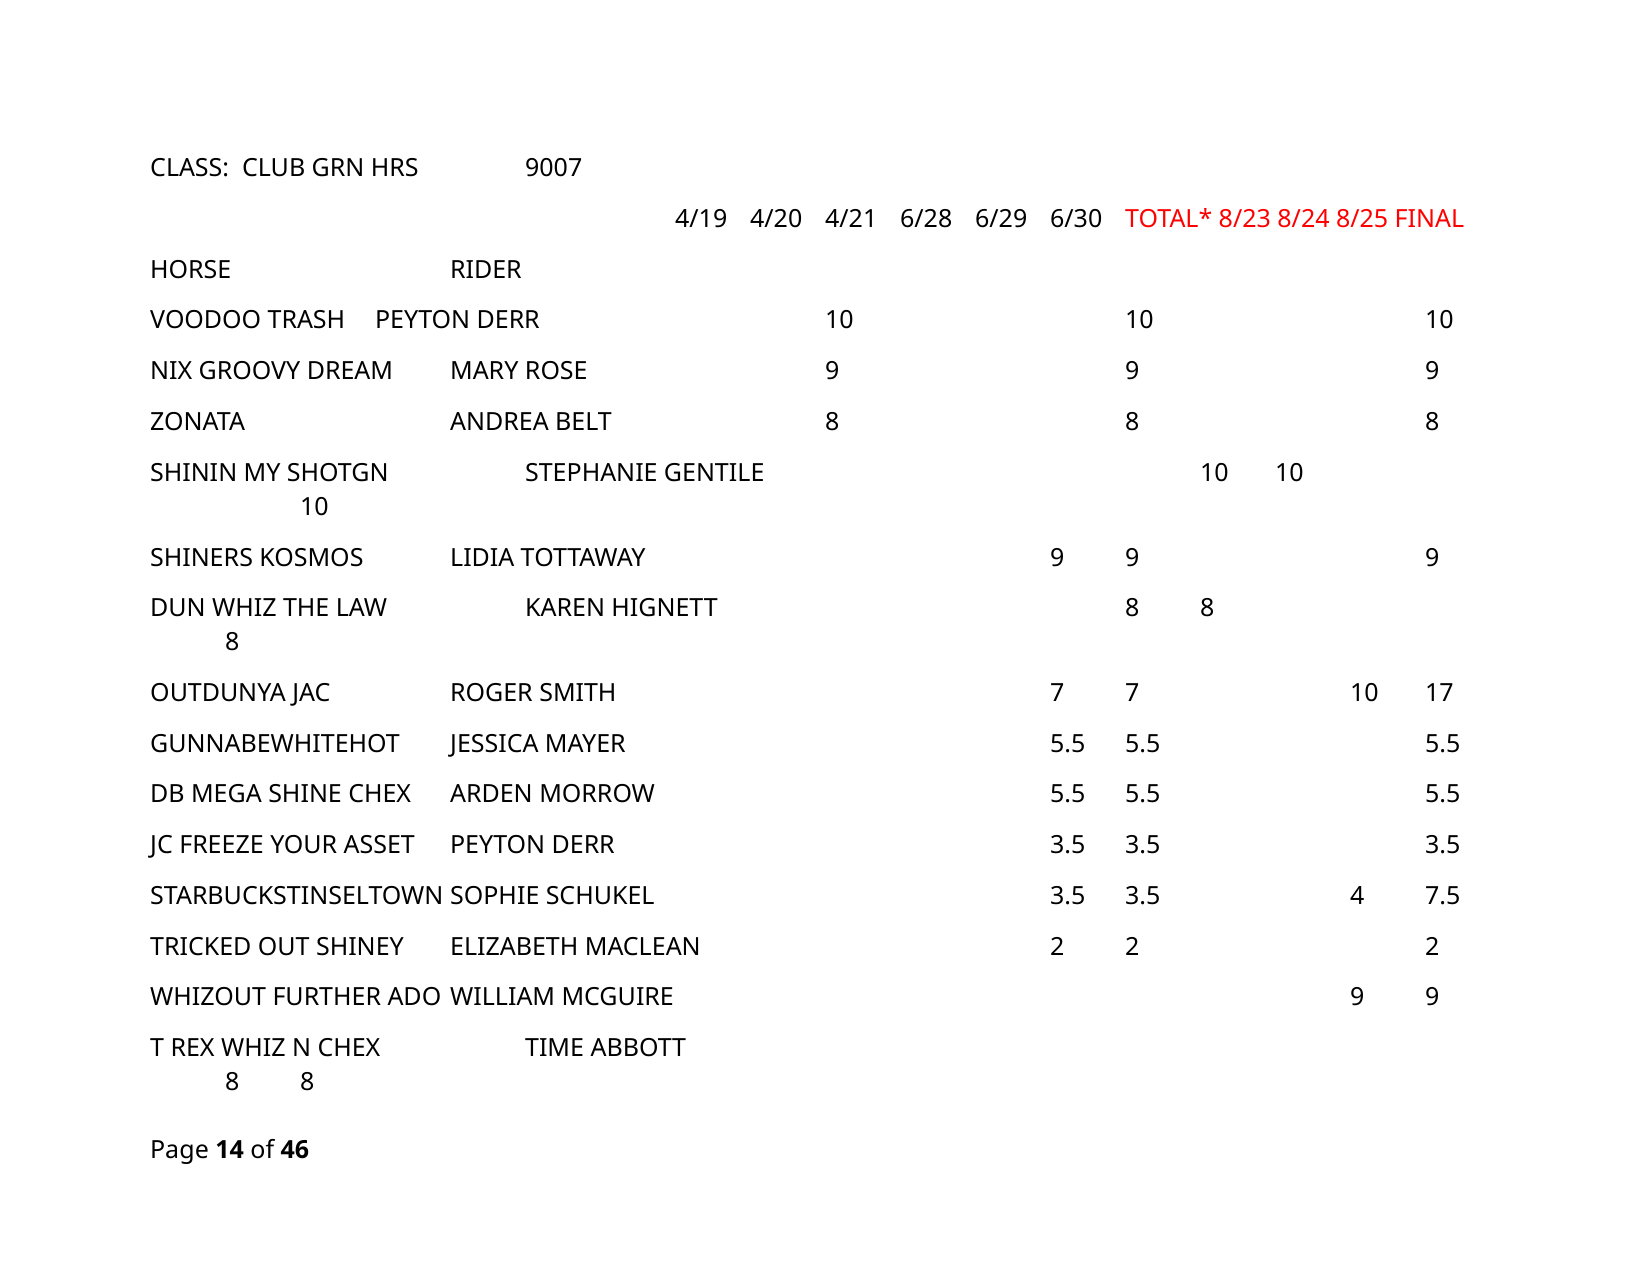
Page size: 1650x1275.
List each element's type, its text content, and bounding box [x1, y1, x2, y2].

text HORSE RIDER [150, 251, 1500, 286]
text T REX WHIZ N CHEX TIME ABBOTT 8 8 [150, 1030, 1500, 1098]
text SHINERS KOSMOS LIDIA TOTTAWAY 9 9 9 [150, 539, 1500, 573]
text NIX GROOVY DREAM MARY ROSE 9 9 9 [150, 353, 1500, 387]
text ZONATA ANDREA BELT 8 8 8 [150, 404, 1500, 438]
text 4/19 4/20 4/21 6/28 6/29 6/30 TOTAL* 8/23 8/24 8/25 FINAL [150, 201, 1500, 235]
text GUNNABEWHITEHOT JESSICA MAYER 5.5 5.5 5.5 [150, 725, 1500, 759]
text VOODOO TRASH PEYTON DERR 10 10 10 [150, 302, 1500, 336]
text OUTDUNYA JAC ROGER SMITH 7 7 10 17 [150, 675, 1500, 709]
text DUN WHIZ THE LAW KAREN HIGNETT 8 8 8 [150, 590, 1500, 658]
text TRICKED OUT SHINEY ELIZABETH MACLEAN 2 2 2 [150, 928, 1500, 962]
text STARBUCKSTINSELTOWN SOPHIE SCHUKEL 3.5 3.5 4 7.5 [150, 878, 1500, 912]
text JC FREEZE YOUR ASSET PEYTON DERR 3.5 3.5 3.5 [150, 827, 1500, 861]
text CLASS: CLUB GRN HRS 9007 [150, 150, 1500, 184]
text DB MEGA SHINE CHEX ARDEN MORROW 5.5 5.5 5.5 [150, 776, 1500, 810]
text WHIZOUT FURTHER ADO WILLIAM MCGUIRE 9 9 [150, 979, 1500, 1013]
text SHININ MY SHOTGN STEPHANIE GENTILE 10 10 10 [150, 454, 1500, 522]
